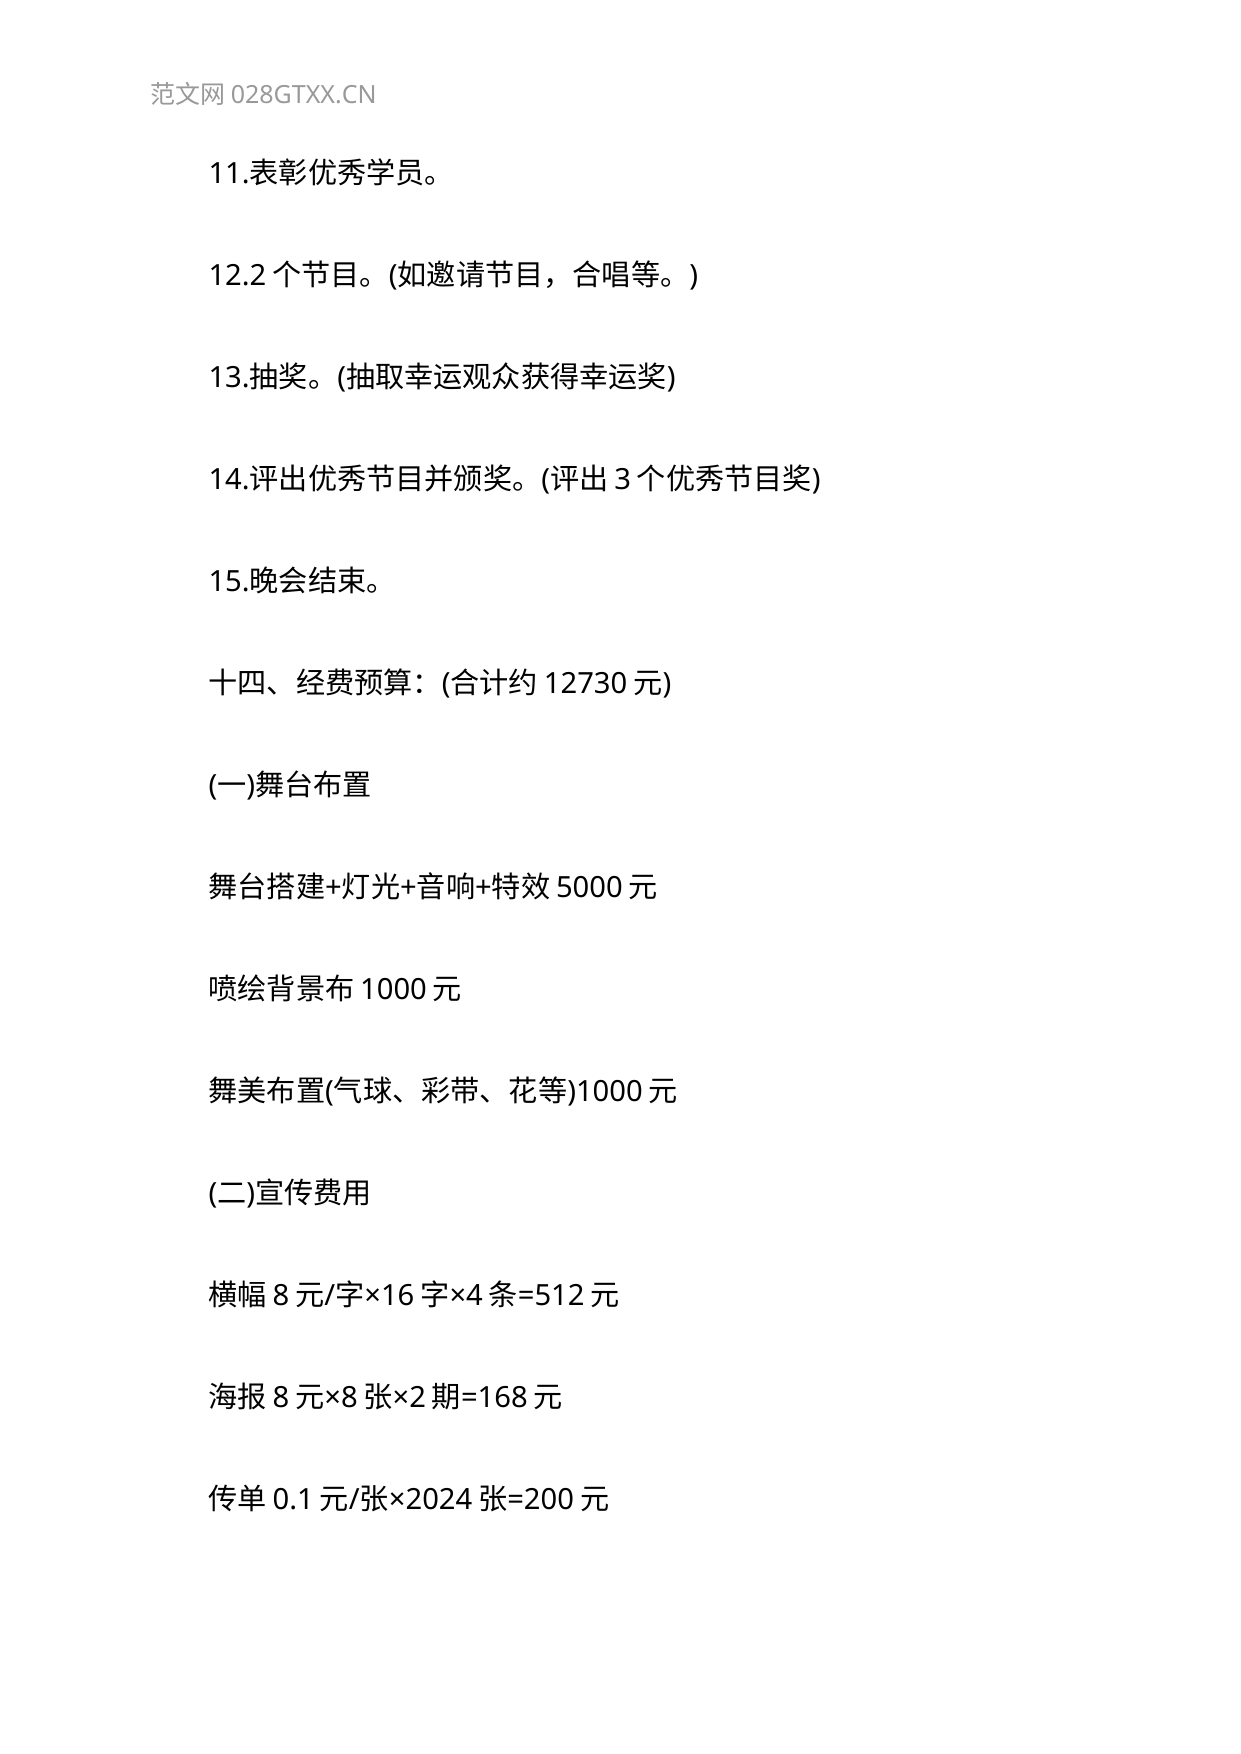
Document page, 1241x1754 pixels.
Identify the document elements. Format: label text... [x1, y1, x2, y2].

text 横幅8元/字×16字×4条=512元 [150, 1272, 1090, 1314]
text 14.评出优秀节目并颁奖。(评出3个优秀节目奖) [150, 456, 1090, 498]
text 喷绘背景布1000元 [150, 966, 1090, 1008]
text 12.2个节目。(如邀请节目，合唱等。) [150, 252, 1090, 294]
text (二)宣传费用 [150, 1170, 1090, 1212]
text 海报8元×8张×2期=168元 [150, 1374, 1090, 1416]
text 13.抽奖。(抽取幸运观众获得幸运奖) [150, 354, 1090, 396]
text 传单0.1元/张×2024张=200元 [150, 1476, 1090, 1518]
text 舞台搭建+灯光+音响+特效5000元 [150, 864, 1090, 906]
text 11.表彰优秀学员。 [150, 150, 1090, 192]
text 15.晚会结束。 [150, 558, 1090, 600]
text 舞美布置(气球、彩带、花等)1000元 [150, 1068, 1090, 1110]
text 十四、经费预算：(合计约12730元) [150, 660, 1090, 702]
text (一)舞台布置 [150, 762, 1090, 804]
